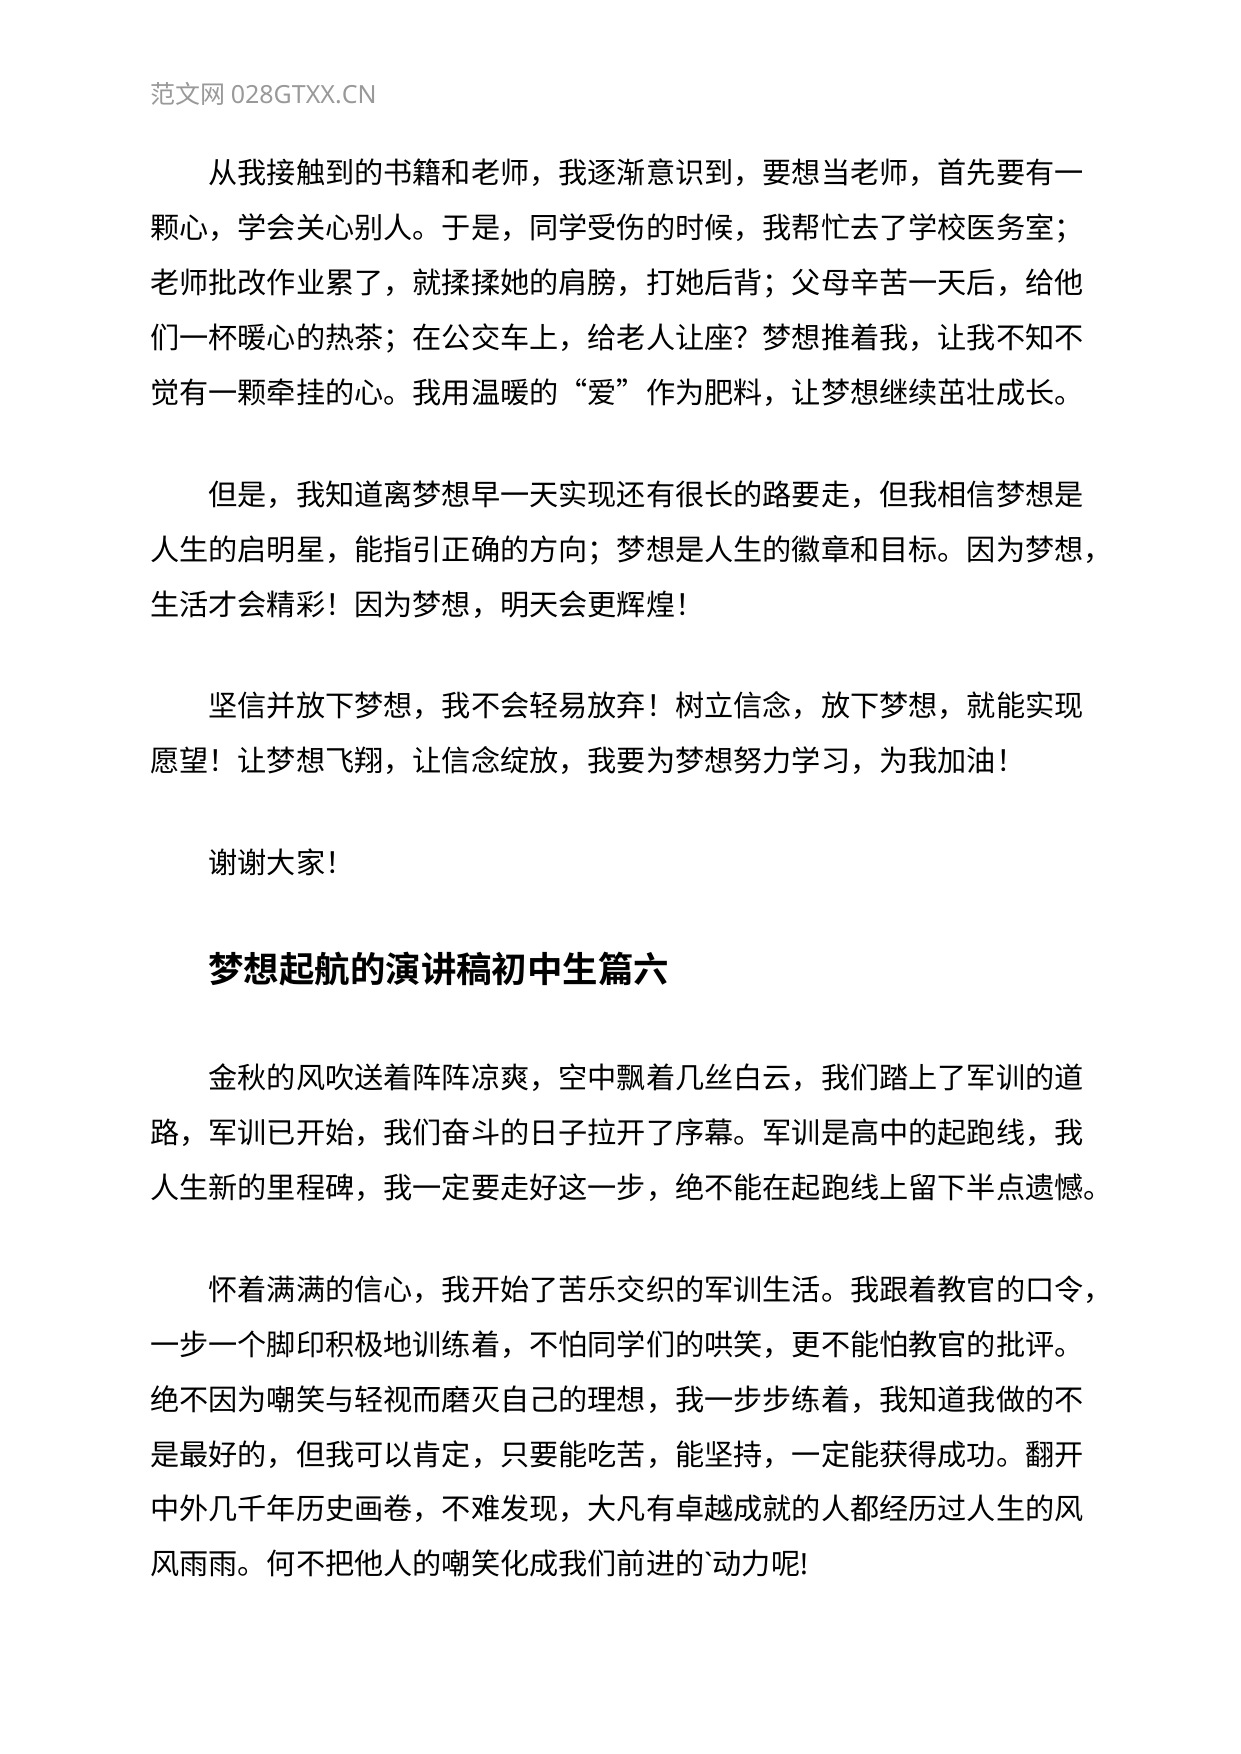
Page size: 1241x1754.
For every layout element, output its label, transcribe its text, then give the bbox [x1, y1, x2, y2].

text 从我接触到的书籍和老师，我逐渐意识到，要想当老师，首先要有一颗心，学会关心别人。于是，同学受伤的时候，我帮忙去了学校医务室；老师批改作业累了，就揉揉她的肩膀，打她后背；父母辛苦一天后，给他们一杯暖心的热茶；在公交车上，给老人让座？梦想推着我，让我不知不觉有一颗牵挂的心。我用温暖的“爱”作为肥料，让梦想继续茁壮成长。 [150, 150, 1090, 412]
text 金秋的风吹送着阵阵凉爽，空中飘着几丝白云，我们踏上了军训的道路，军训已开始，我们奋斗的日子拉开了序幕。军训是高中的起跑线，我人生新的里程碑，我一定要走好这一步，绝不能在起跑线上留下半点遗憾。 [150, 1055, 1090, 1207]
text 坚信并放下梦想，我不会轻易放弃！树立信念，放下梦想，就能实现愿望！让梦想飞翔，让信念绽放，我要为梦想努力学习，为我加油！ [150, 683, 1090, 780]
text 怀着满满的信心，我开始了苦乐交织的军训生活。我跟着教官的口令，一步一个脚印积极地训练着，不怕同学们的哄笑，更不能怕教官的批评。绝不因为嘲笑与轻视而磨灭自己的理想，我一步步练着，我知道我做的不是最好的，但我可以肯定，只要能吃苦，能坚持，一定能获得成功。翻开中外几千年历史画卷，不难发现，大凡有卓越成就的人都经历过人生的风风雨雨。何不把他人的嘲笑化成我们前进的`动力呢! [150, 1266, 1090, 1583]
text 梦想起航的演讲稿初中生篇六 [150, 941, 1090, 993]
text 但是，我知道离梦想早一天实现还有很长的路要走，但我相信梦想是人生的启明星，能指引正确的方向；梦想是人生的徽章和目标。因为梦想，生活才会精彩！因为梦想，明天会更辉煌！ [150, 471, 1090, 623]
text 谢谢大家！ [150, 839, 1090, 882]
